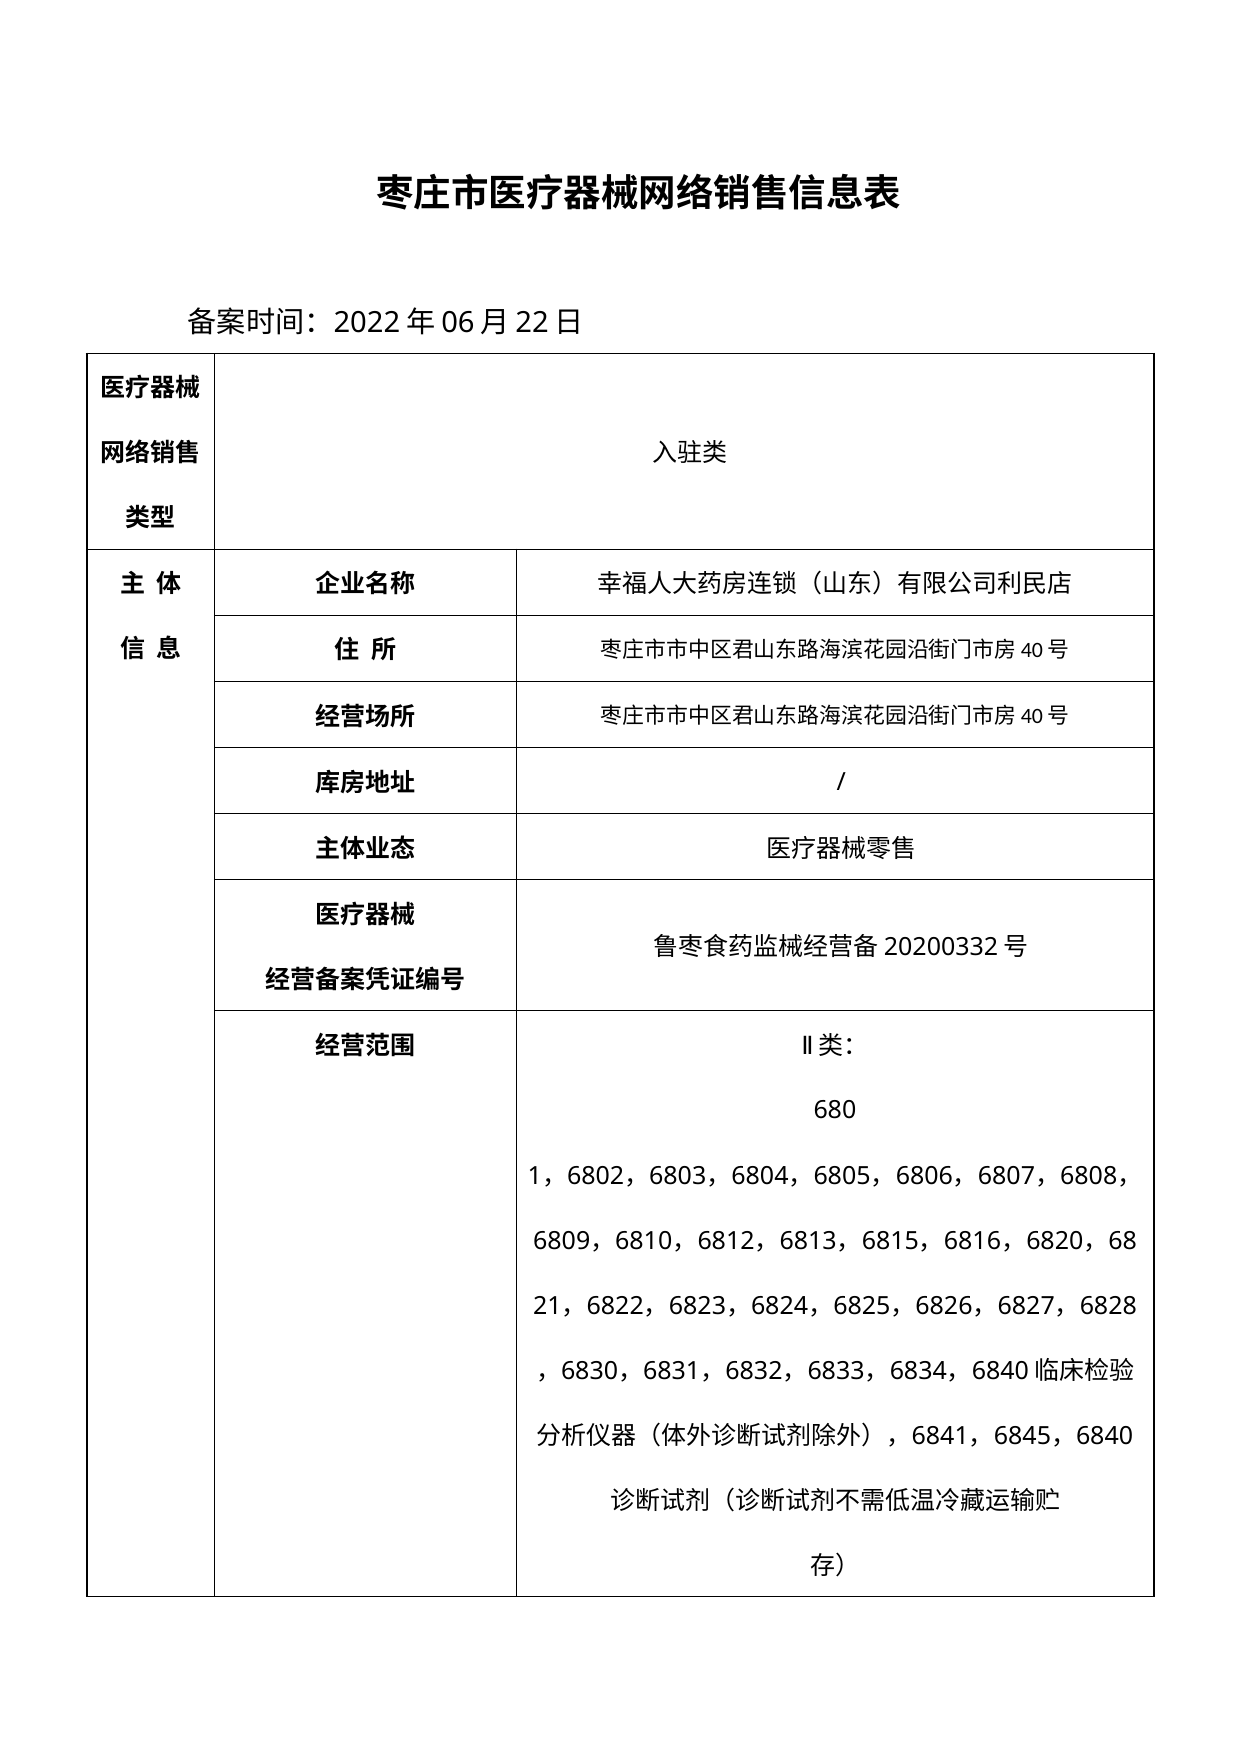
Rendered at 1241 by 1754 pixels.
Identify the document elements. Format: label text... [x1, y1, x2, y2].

table_cell 库房地址 [215, 748, 516, 813]
table_cell 幸福人大药房连锁（山东）有限公司利民店 [517, 550, 1153, 614]
table_cell 主体业态 [215, 814, 516, 879]
table_cell 医疗器械零售 [517, 814, 1153, 879]
table_header 入驻类 [215, 354, 1153, 548]
table_cell 枣庄市市中区君山东路海滨花园沿街门市房40号 [517, 682, 1153, 747]
table_cell 主 体 信 息 [88, 550, 214, 1596]
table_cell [517, 1011, 1153, 1596]
table_cell / [517, 748, 1153, 813]
table_cell 经营场所 [215, 682, 516, 747]
table_cell 经营范围 [215, 1011, 516, 1596]
table_header 医疗器械 网络销售类型 [88, 354, 214, 548]
text 备案时间：2022年06月22日 [187, 287, 1053, 352]
table_cell 企业名称 [215, 550, 516, 614]
text 枣庄市医疗器械网络销售信息表 [187, 157, 1053, 222]
table_cell 鲁枣食药监械经营备20200332号 [517, 880, 1153, 1010]
table_cell 医疗器械 经营备案凭证编号 [215, 880, 516, 1010]
table_cell 枣庄市市中区君山东路海滨花园沿街门市房40号 [517, 616, 1153, 681]
table_cell 住 所 [215, 616, 516, 681]
